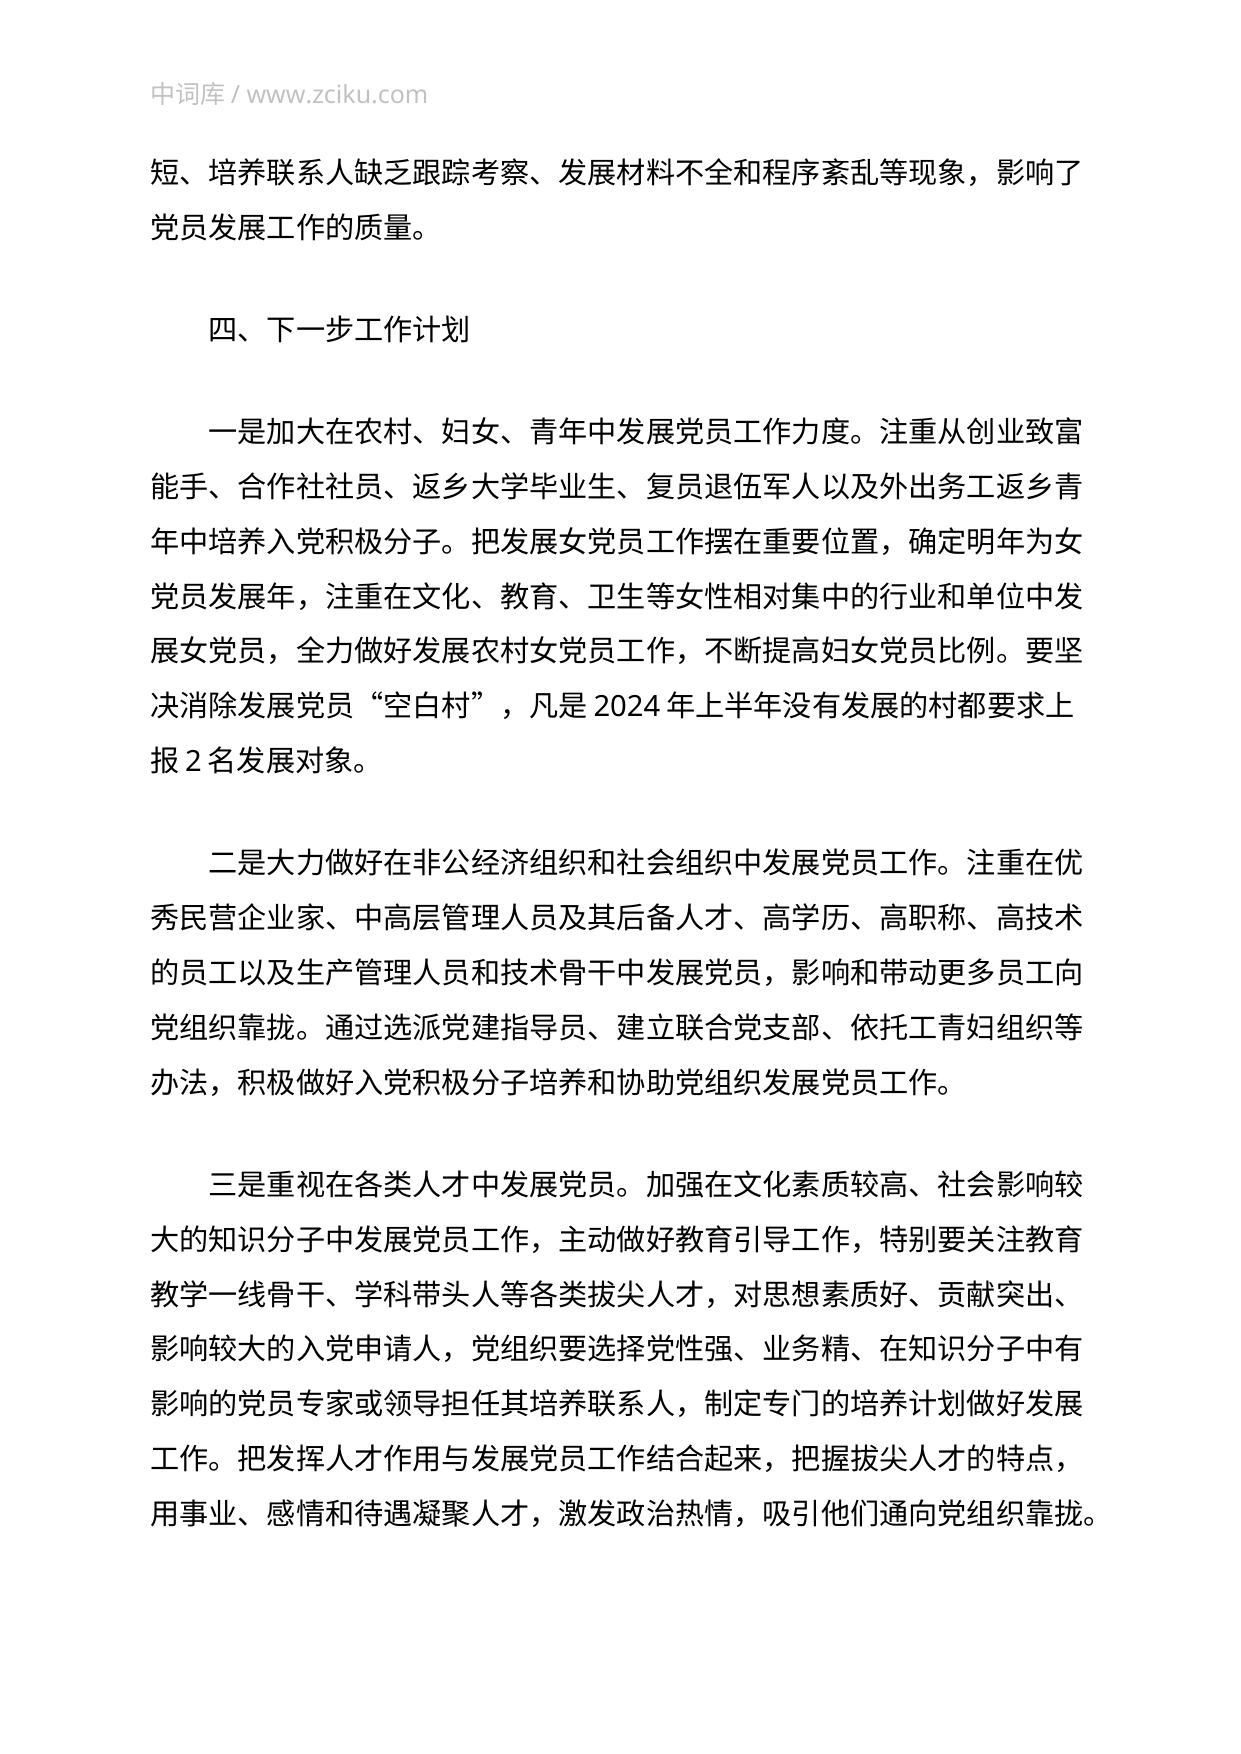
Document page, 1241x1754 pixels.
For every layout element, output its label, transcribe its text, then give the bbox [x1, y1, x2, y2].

text 二是大力做好在非公经济组织和社会组织中发展党员工作。注重在优秀民营企业家、中高层管理人员及其后备人才、高学历、高职称、高技术的员工以及生产管理人员和技术骨干中发展党员，影响和带动更多员工向党组织靠拢。通过选派党建指导员、建立联合党支部、依托工青妇组织等办法，积极做好入党积极分子培养和协助党组织发展党员工作。 [150, 840, 1090, 1102]
text 三是重视在各类人才中发展党员。加强在文化素质较高、社会影响较大的知识分子中发展党员工作，主动做好教育引导工作，特别要关注教育教学一线骨干、学科带头人等各类拔尖人才，对思想素质好、贡献突出、影响较大的入党申请人，党组织要选择党性强、业务精、在知识分子中有影响的党员专家或领导担任其培养联系人，制定专门的培养计划做好发展工作。把发挥人才作用与发展党员工作结合起来，把握拔尖人才的特点，用事业、感情和待遇凝聚人才，激发政治热情，吸引他们通向党组织靠拢。 [150, 1161, 1090, 1533]
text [150, 150, 1090, 247]
text 一是加大在农村、妇女、青年中发展党员工作力度。注重从创业致富能手、合作社社员、返乡大学毕业生、复员退伍军人以及外出务工返乡青年中培养入党积极分子。把发展女党员工作摆在重要位置，确定明年为女党员发展年，注重在文化、教育、卫生等女性相对集中的行业和单位中发展女党员，全力做好发展农村女党员工作，不断提高妇女党员比例。要坚决消除发展党员“空白村”，凡是2024年上半年没有发展的村都要求上报2名发展对象。 [150, 408, 1090, 780]
text 四、下一步工作计划 [150, 307, 1090, 349]
